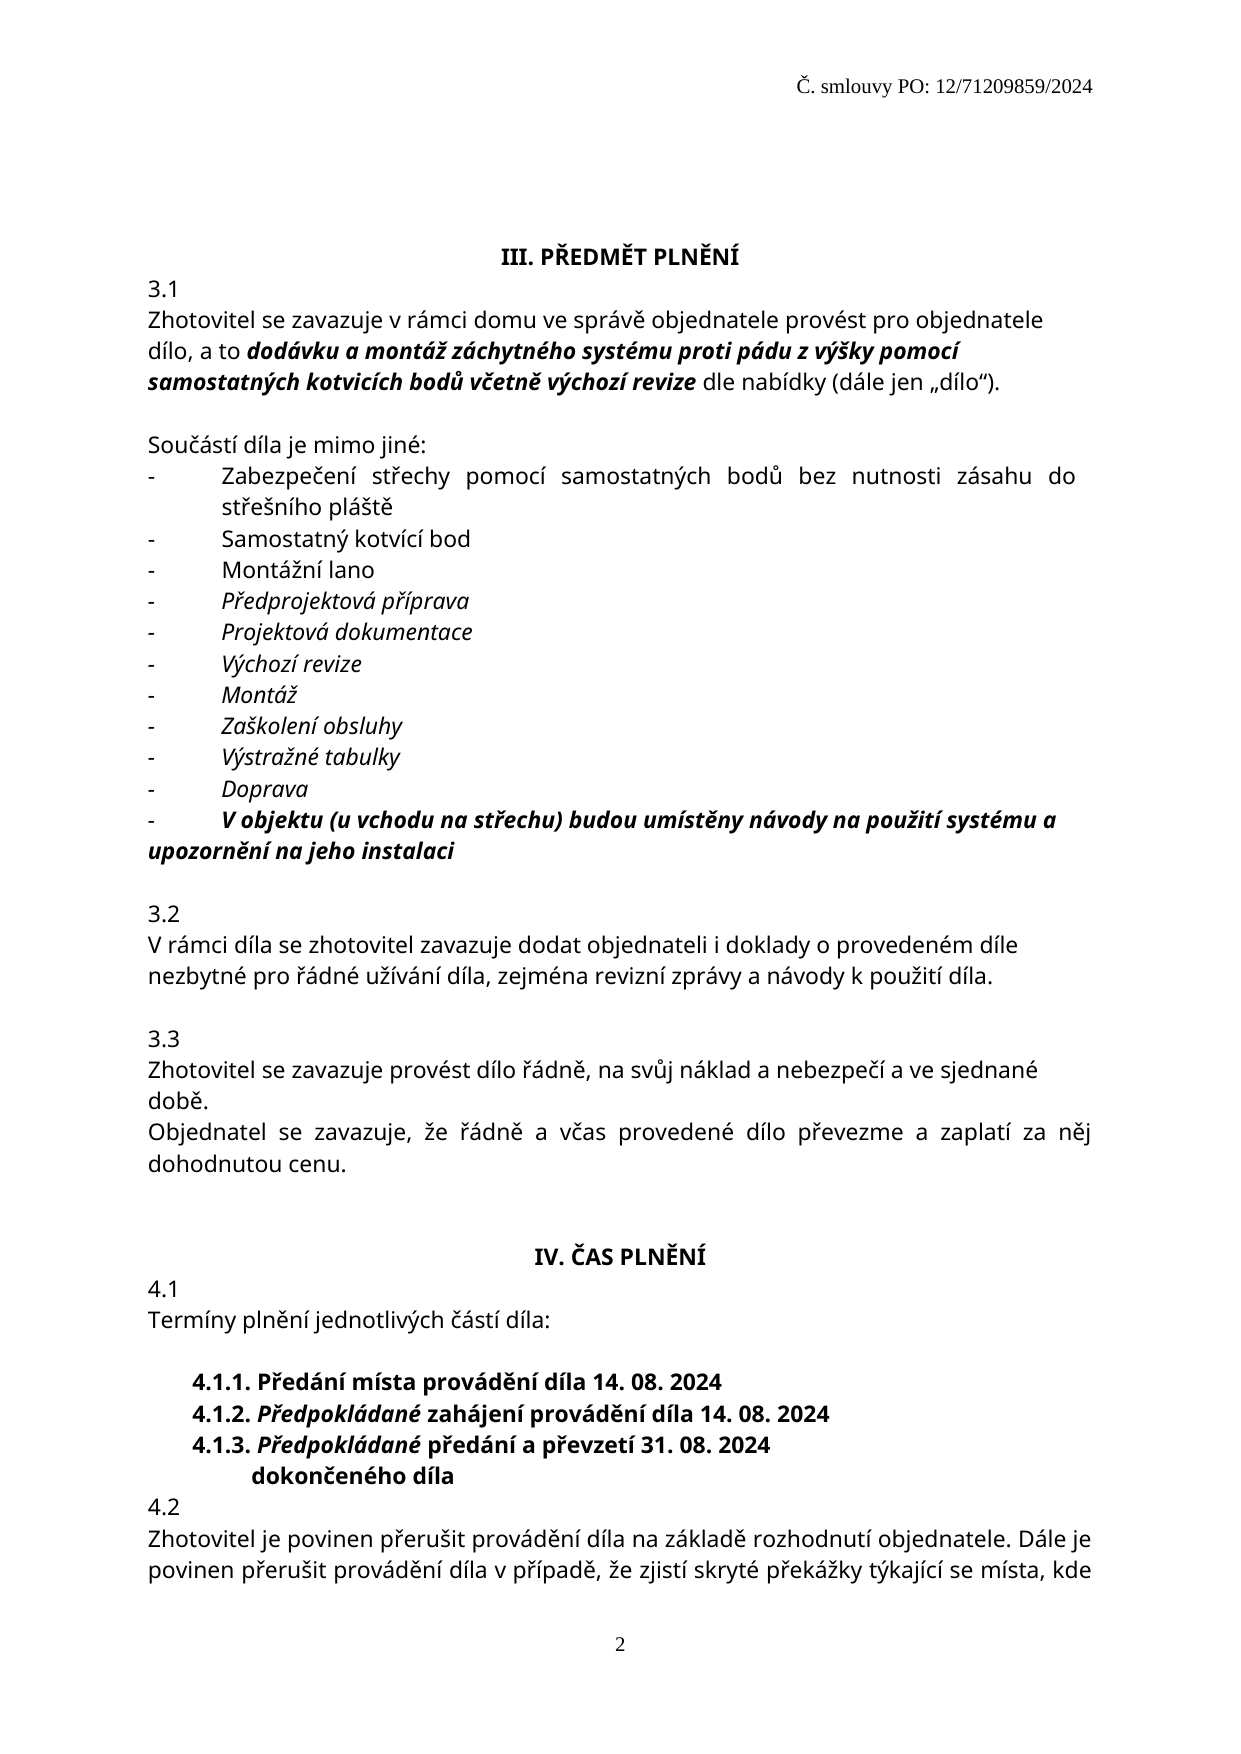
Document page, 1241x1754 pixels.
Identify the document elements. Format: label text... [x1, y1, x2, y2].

text - Zabezpečení střechy pomocí samostatných bodů bez nutnosti zásahu do střešního pláště [148, 460, 1093, 523]
list 4.2 [148, 1491, 1093, 1523]
subtitle 3.3 [148, 1023, 1093, 1054]
text - Předprojektová příprava [148, 585, 1093, 616]
text - Samostatný kotvící bod [148, 523, 1093, 554]
text 4.1.3. Předpokládané předání a převzetí 31. 08. 2024 [148, 1429, 1093, 1460]
text - Doprava [148, 773, 1093, 804]
text V rámci díla se zhotovitel zavazuje dodat objednateli i doklady o provedeném díle nezbytné pro řádné užívání díla, zejména revizní zprávy a návody k použití díla. [148, 929, 1093, 991]
text Součástí díla je mimo jiné: [148, 429, 1093, 460]
text - V objektu (u vchodu na střechu) budou umístěny návody na použití systému a upozornění na jeho instalaci [148, 804, 1093, 866]
text IV. ČAS PLNĚNÍ [148, 1241, 1093, 1273]
text 4.1 [148, 1273, 1093, 1304]
text Termíny plnění jednotlivých částí díla: [148, 1304, 1093, 1335]
text - Montáž [148, 679, 1093, 710]
text 3.2 [148, 898, 1093, 929]
text - Montážní lano [148, 554, 1093, 585]
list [148, 1523, 1093, 1585]
text - Projektová dokumentace [148, 616, 1093, 648]
text Zhotovitel se zavazuje v rámci domu ve správě objednatele provést pro objednatele dílo, a to dodávku a montáž záchytného systému proti pádu z výšky pomocí samostatných kotvicích bodů včetně výchozí revize dle nabídky (dále jen „dílo“). [148, 304, 1093, 398]
text 3.1 [148, 273, 1093, 304]
text - Zaškolení obsluhy [148, 710, 1093, 741]
text - Výstražné tabulky [148, 741, 1093, 773]
text Zhotovitel se zavazuje provést dílo řádně, na svůj náklad a nebezpečí a ve sjednané době. [148, 1054, 1093, 1116]
list Objednatel se zavazuje, že řádně a včas provedené dílo převezme a zaplatí za něj dohodnutou cenu. [148, 1116, 1093, 1179]
text 4.1.2. Předpokládané zahájení provádění díla 14. 08. 2024 [179, 1398, 1093, 1429]
text - Výchozí revize [148, 648, 1093, 679]
text III. PŘEDMĚT PLNĚNÍ [148, 241, 1093, 273]
text 4.1.1. Předání místa provádění díla 14. 08. 2024 [179, 1366, 1093, 1398]
text dokončeného díla [148, 1460, 1093, 1491]
